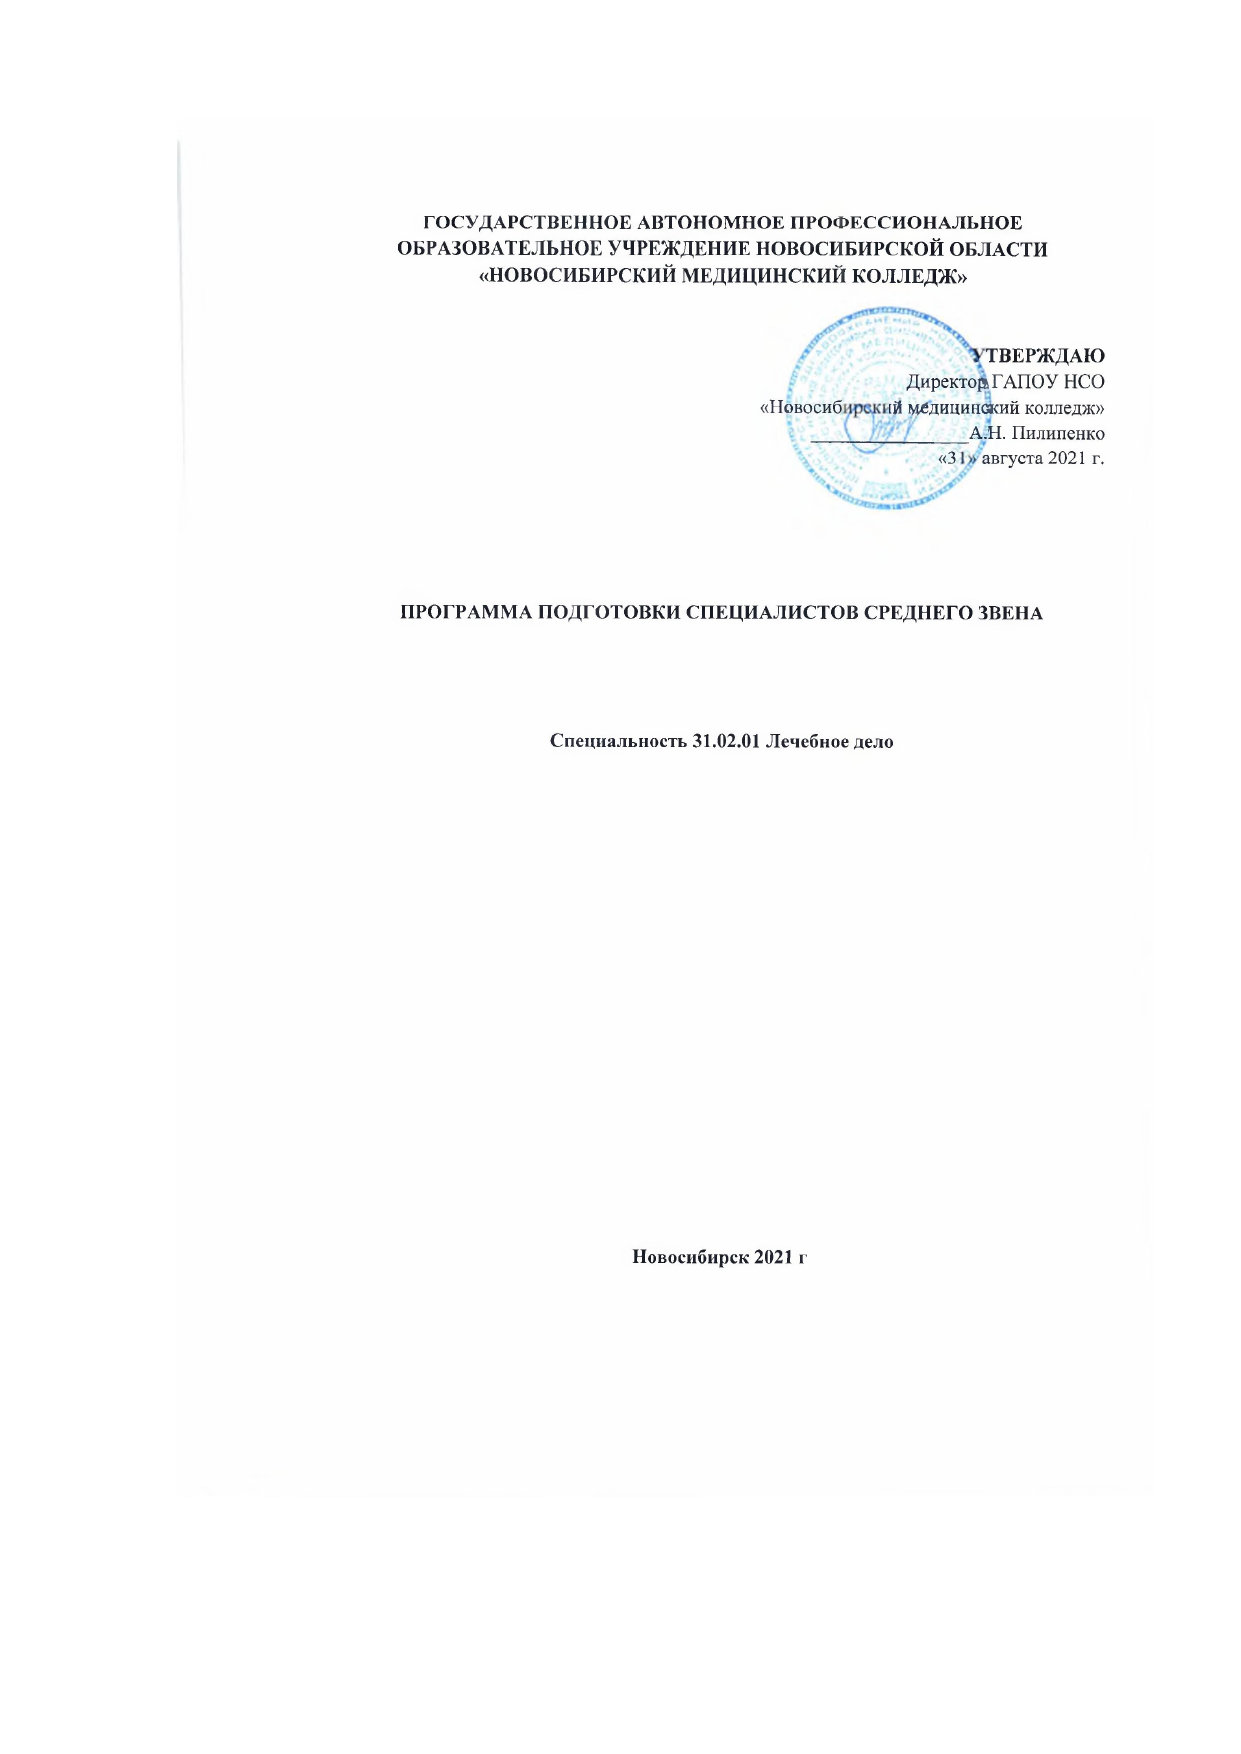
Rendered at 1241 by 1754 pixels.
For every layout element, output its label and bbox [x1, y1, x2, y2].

picture [177, 118, 1153, 1497]
